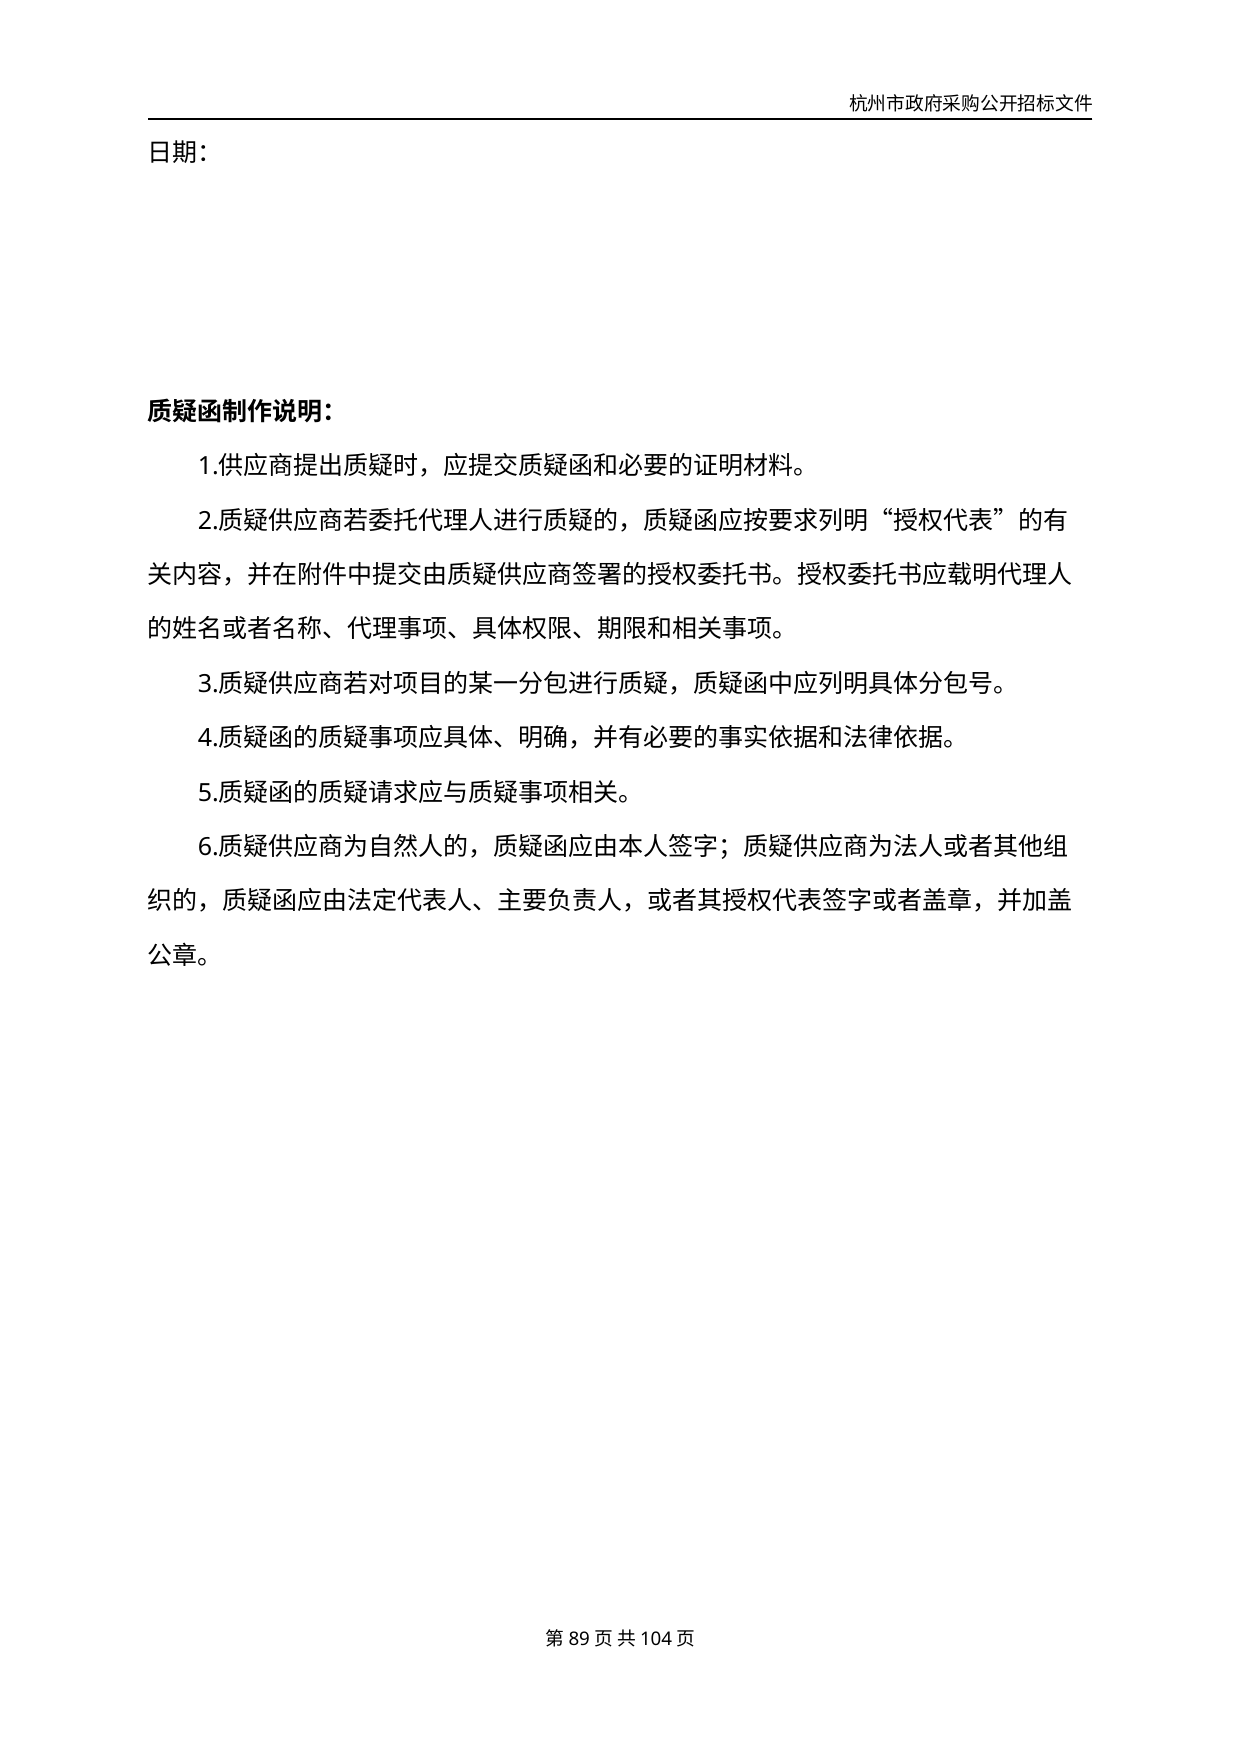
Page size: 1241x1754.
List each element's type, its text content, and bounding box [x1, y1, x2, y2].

text 3.质疑供应商若对项目的某一分包进行质疑，质疑函中应列明具体分包号。 [148, 663, 1092, 699]
text 1.供应商提出质疑时，应提交质疑函和必要的证明材料。 [148, 446, 1092, 482]
text 2.质疑供应商若委托代理人进行质疑的，质疑函应按要求列明“授权代表”的有关内容，并在附件中提交由质疑供应商签署的授权委托书。授权委托书应载明代理人的姓名或者名称、代理事项、具体权限、期限和相关事项。 [148, 500, 1092, 645]
text 6.质疑供应商为自然人的，质疑函应由本人签字；质疑供应商为法人或者其他组织的，质疑函应由法定代表人、主要负责人，或者其授权代表签字或者盖章，并加盖公章。 [148, 826, 1092, 971]
text 质疑函制作说明： [148, 391, 1092, 428]
text 5.质疑函的质疑请求应与质疑事项相关。 [148, 772, 1092, 808]
text 日期： [148, 133, 1092, 169]
text 4.质疑函的质疑事项应具体、明确，并有必要的事实依据和法律依据。 [148, 718, 1092, 754]
